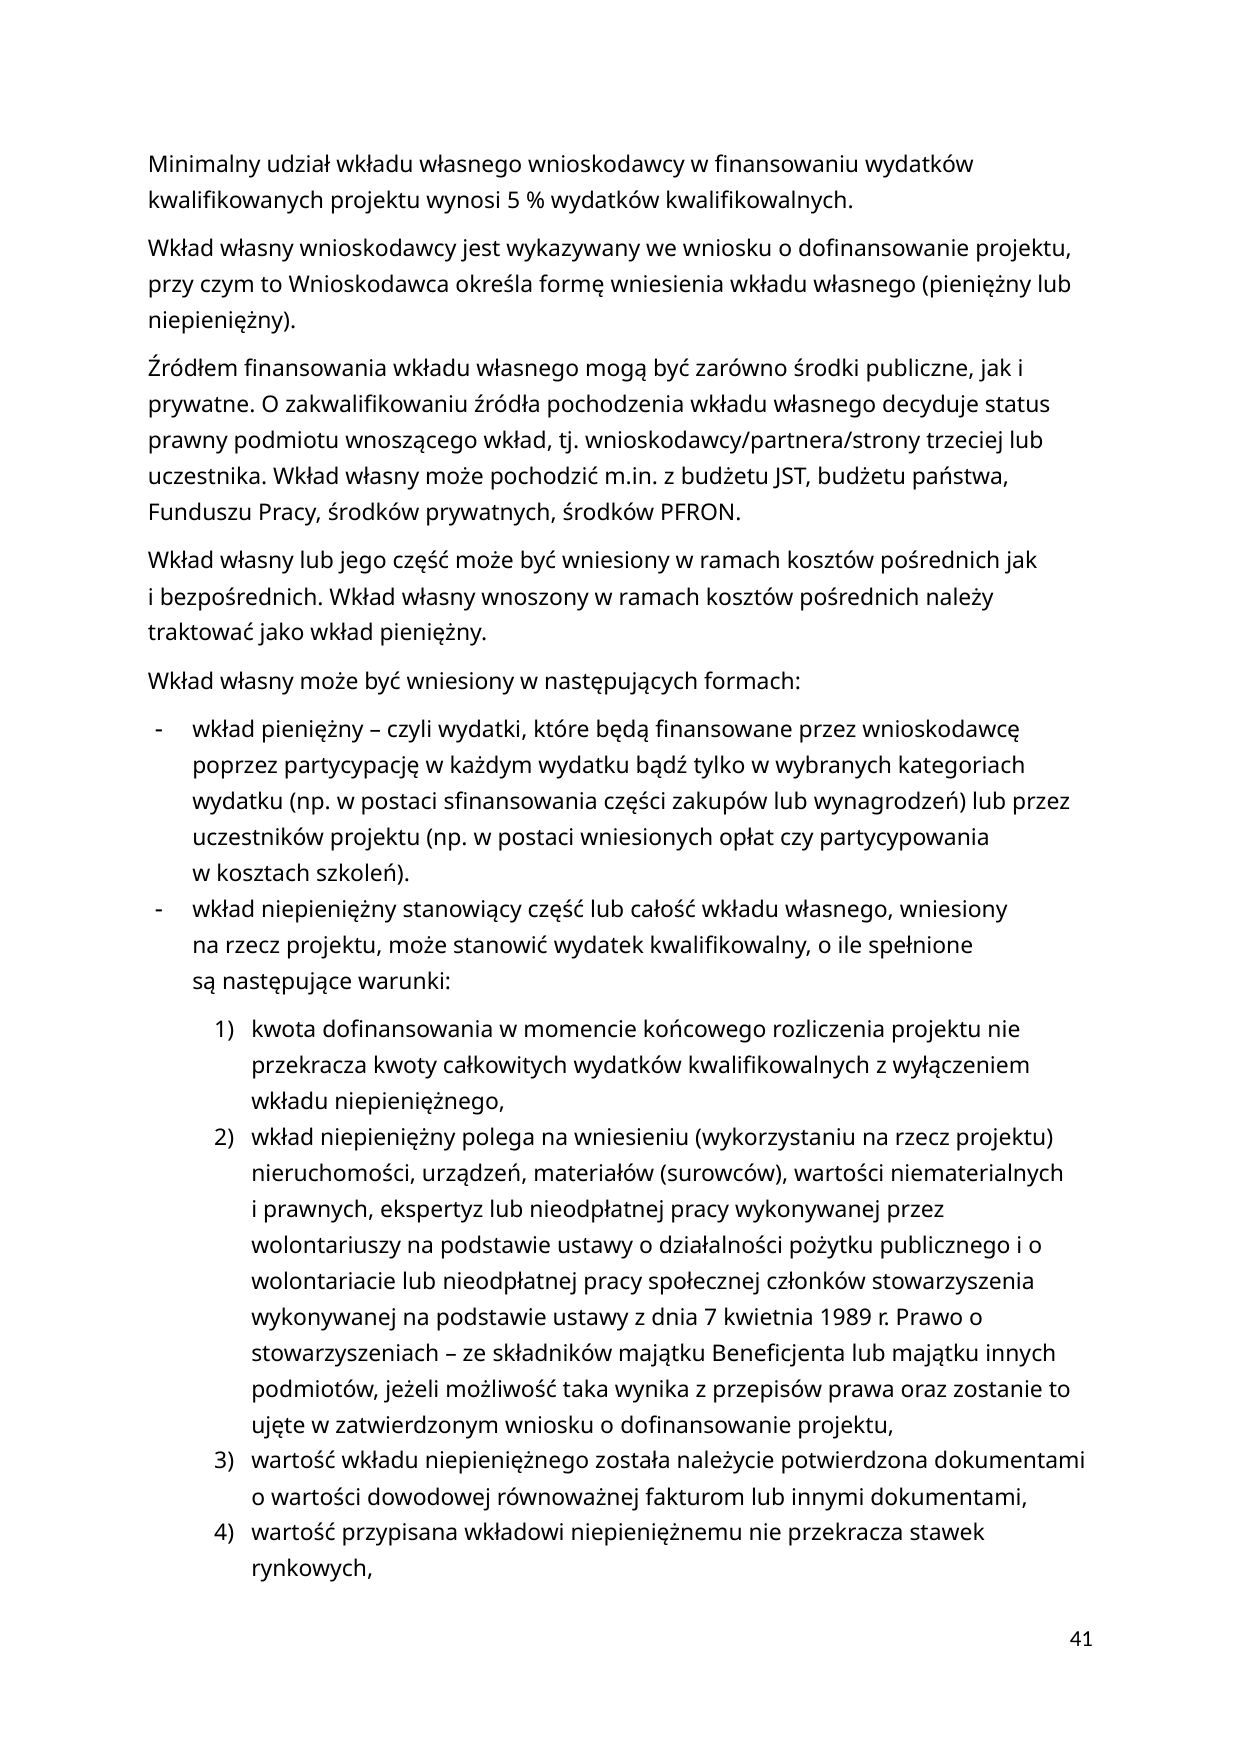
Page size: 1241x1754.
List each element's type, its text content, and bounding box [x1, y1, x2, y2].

list Wkład własny może być wniesiony w następujących formach: [148, 665, 1093, 696]
list Wkład własny lub jego część może być wniesiony w ramach kosztów pośrednich jak i bezpośrednich. Wkład własny wnoszony w ramach kosztów pośrednich należy traktować jako wkład pieniężny. [148, 544, 1093, 648]
list wartość przypisana wkładowi niepieniężnemu nie przekracza stawek rynkowych, [214, 1516, 1093, 1583]
list wkład niepieniężny stanowiący część lub całość wkładu własnego, wniesiony na rzecz projektu, może stanowić wydatek kwalifikowalny, o ile spełnione są następujące warunki: [155, 893, 1093, 996]
list Wkład własny wnioskodawcy jest wykazywany we wniosku o dofinansowanie projektu, przy czym to Wnioskodawca określa formę wniesienia wkładu własnego (pieniężny lub niepieniężny). [148, 232, 1093, 335]
list Źródłem finansowania wkładu własnego mogą być zarówno środki publiczne, jak i prywatne. O zakwalifikowaniu źródła pochodzenia wkładu własnego decyduje status prawny podmiotu wnoszącego wkład, tj. wnioskodawcy/partnera/strony trzeciej lub uczestnika. Wkład własny może pochodzić m.in. z budżetu JST, budżetu państwa, Funduszu Pracy, środków prywatnych, środków PFRON. [148, 352, 1093, 527]
list wkład niepieniężny polega na wniesieniu (wykorzystaniu na rzecz projektu) nieruchomości, urządzeń, materiałów (surowców), wartości niematerialnych i prawnych, ekspertyz lub nieodpłatnej pracy wykonywanej przez wolontariuszy na podstawie ustawy o działalności pożytku publicznego i o wolontariacie lub nieodpłatnej pracy społecznej członków stowarzyszenia wykonywanej na podstawie ustawy z dnia 7 kwietnia 1989 r. Prawo o stowarzyszeniach – ze składników majątku Beneficjenta lub majątku innych podmiotów, jeżeli możliwość taka wynika z przepisów prawa oraz zostanie to ujęte w zatwierdzonym wniosku o dofinansowanie projektu, [214, 1121, 1093, 1440]
list Minimalny udział wkładu własnego wnioskodawcy w finansowaniu wydatków kwalifikowanych projektu wynosi 5 % wydatków kwalifikowalnych. [148, 148, 1093, 215]
list kwota dofinansowania w momencie końcowego rozliczenia projektu nie przekracza kwoty całkowitych wydatków kwalifikowalnych z wyłączeniem wkładu niepieniężnego, [214, 1013, 1093, 1116]
list wkład pieniężny – czyli wydatki, które będą finansowane przez wnioskodawcę poprzez partycypację w każdym wydatku bądź tylko w wybranych kategoriach wydatku (np. w postaci sfinansowania części zakupów lub wynagrodzeń) lub przez uczestników projektu (np. w postaci wniesionych opłat czy partycypowania w kosztach szkoleń). [155, 713, 1093, 888]
list wartość wkładu niepieniężnego została należycie potwierdzona dokumentami o wartości dowodowej równoważnej fakturom lub innymi dokumentami, [214, 1444, 1093, 1512]
